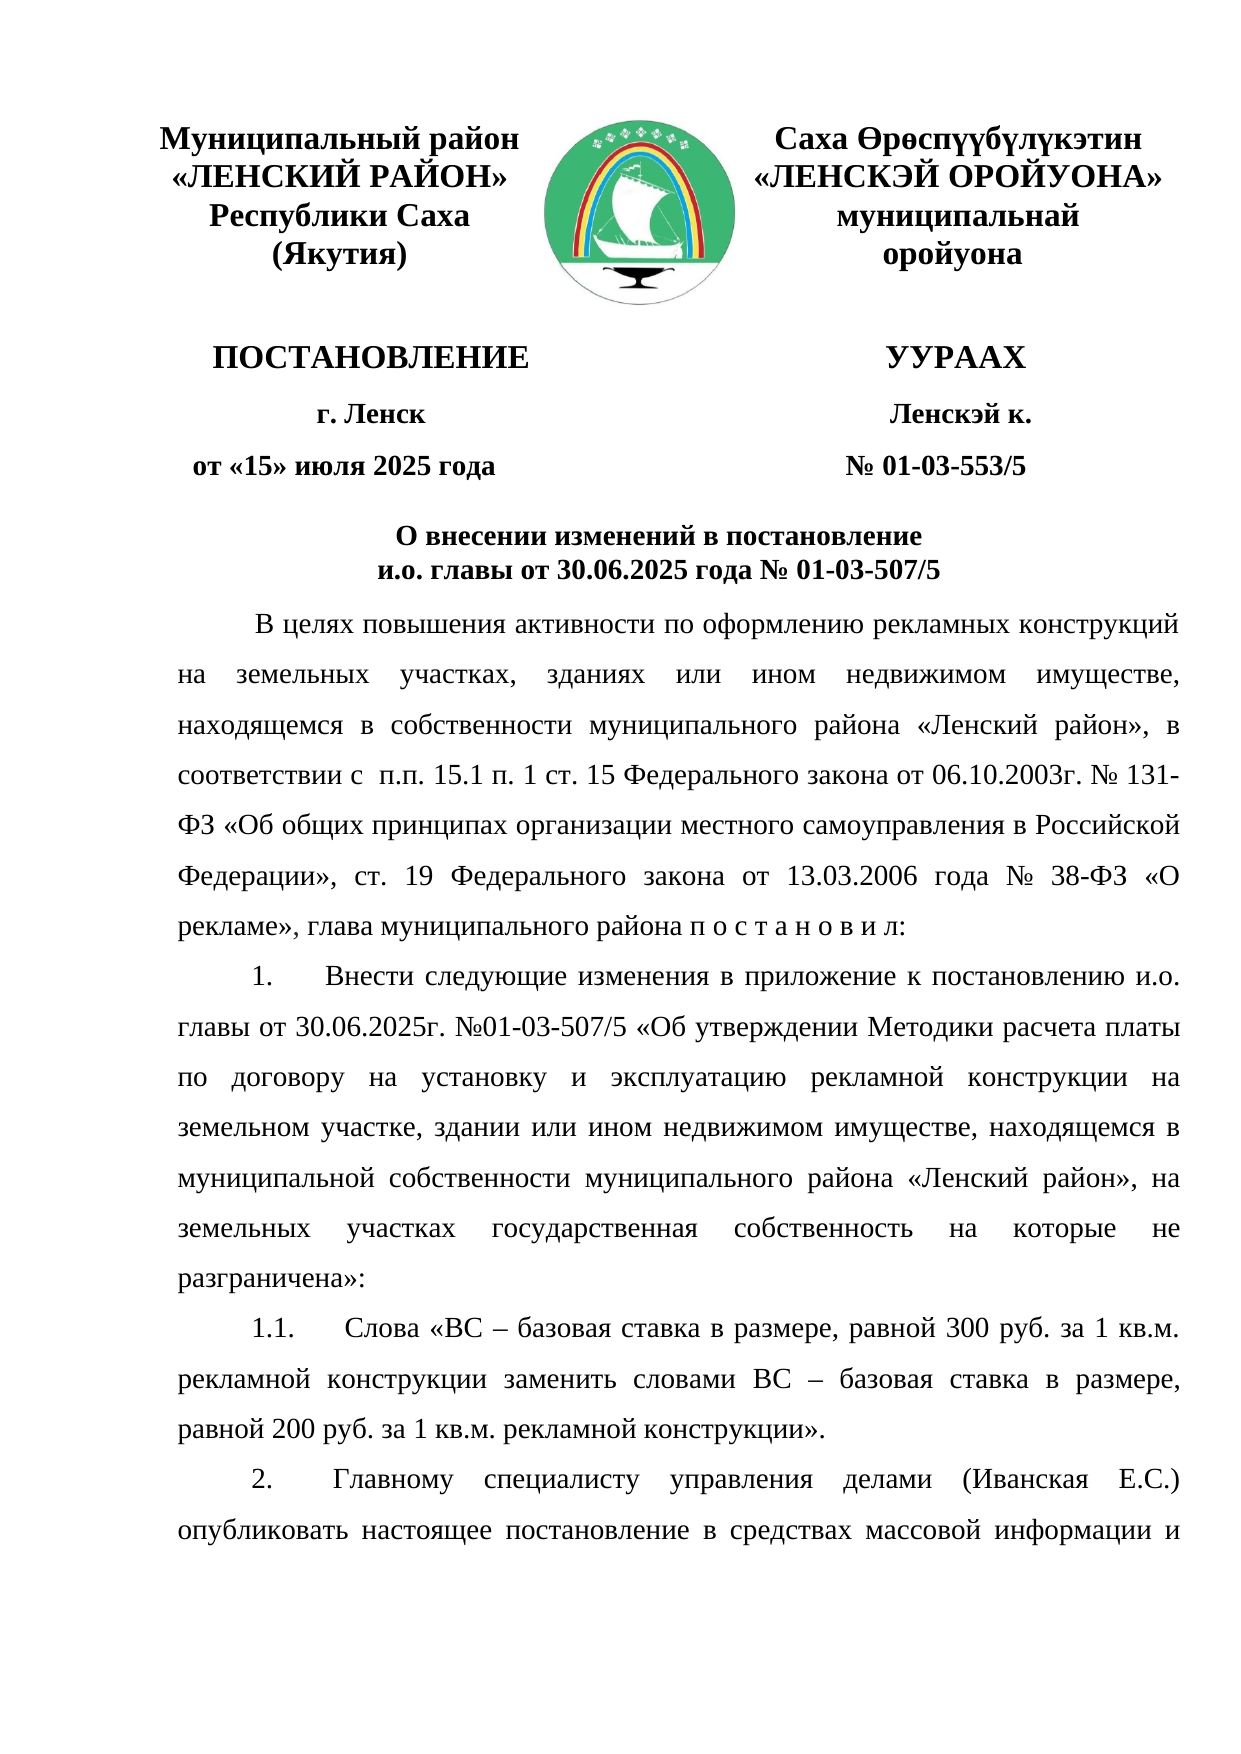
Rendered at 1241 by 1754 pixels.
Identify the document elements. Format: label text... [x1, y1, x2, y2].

table_header [531, 118, 738, 337]
list Внести следующие изменения в приложение к постановлению и.о. главы от 30.06.2025г. №01-03-507/5 «Об утверждении Методики расчета платы по договору на установку и эксплуатацию рекламной конструкции на земельном участке, здании или ином недвижимом имуществе, находящемся в муниципальной собственности муниципального района «Ленский район», на земельных участках государственная собственность на которые не разграничена»: [177, 958, 1181, 1294]
table_cell от «15» июля 2025 года № 01-03-553/5 [148, 449, 1167, 518]
table_cell О внесении изменений в постановление и.о. главы от 30.06.2025 года № 01-03-507/5 [162, 518, 1155, 606]
table_cell г. Ленск [148, 397, 594, 448]
table_cell УУРААХ [594, 337, 1167, 397]
picture [542, 118, 737, 306]
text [177, 1462, 1181, 1545]
subtitle В целях повышения активности по оформлению рекламных конструкций на земельных участках, зданиях или ином недвижимом имуществе, находящемся в собственности муниципального района «Ленский район», в соответствии с п.п. 15.1 п. 1 ст. 15 Федерального закона от 06.10.2003г. № 131-ФЗ «Об общих принципах организации местного самоуправления в Российской Федерации», ст. 19 Федерального закона от 13.03.2006 года № 38-ФЗ «О рекламе», глава муниципального района п о с т а н о в и л: [177, 606, 1181, 942]
table_cell ПОСТАНОВЛЕНИЕ [148, 337, 594, 397]
table_cell Ленскэй к. [594, 397, 1167, 448]
table_header Муниципальный район «ЛЕНСКИЙ РАЙОН» Республики Саха (Якутия) [148, 118, 531, 337]
table_header Саха Өрөспүүбүлүкэтин «ЛЕНСКЭЙ ОРОЙУОНА» муниципальнай оройуона [738, 118, 1167, 337]
list Слова «BC – базовая ставка в размере, равной 300 руб. за 1 кв.м. рекламной конструкции заменить словами BC – базовая ставка в размере, равной 200 руб. за 1 кв.м. рекламной конструкции». [177, 1311, 1181, 1445]
